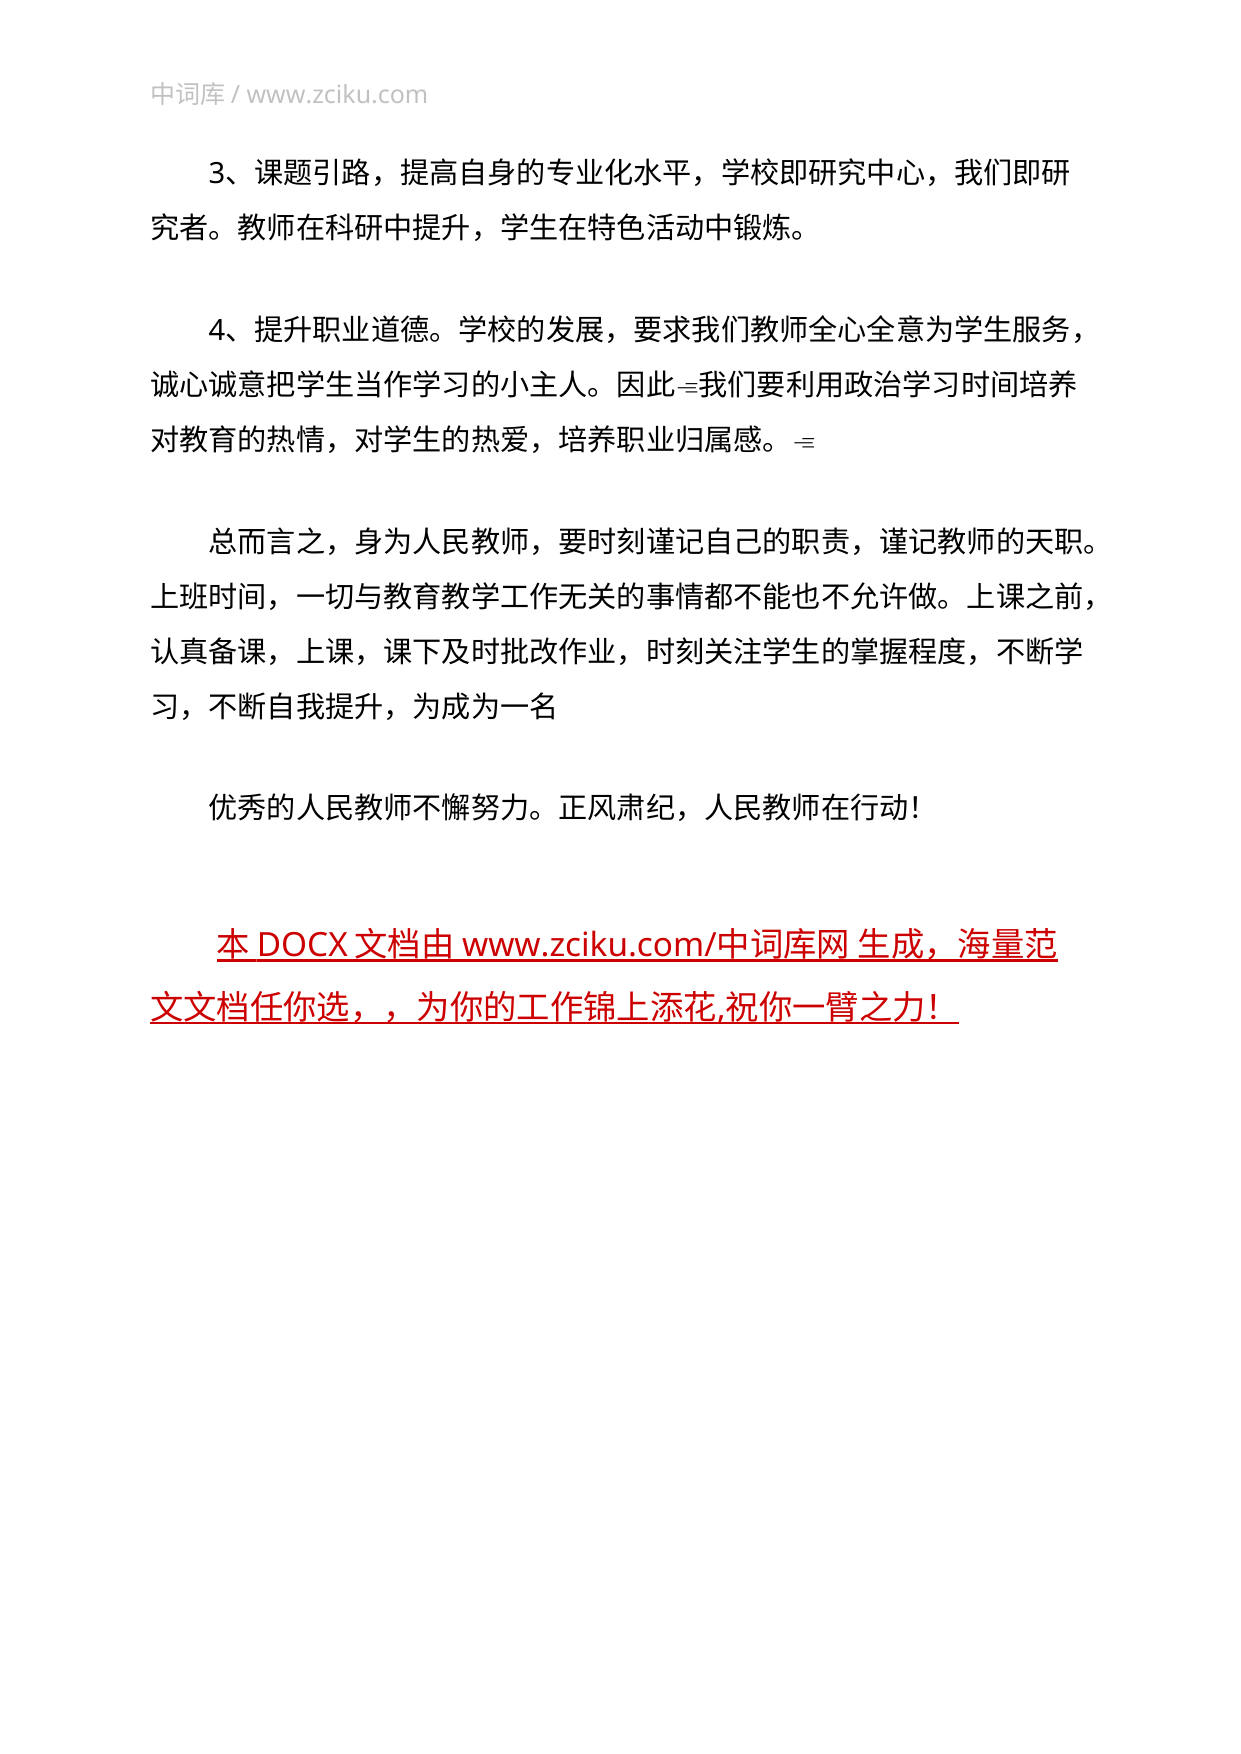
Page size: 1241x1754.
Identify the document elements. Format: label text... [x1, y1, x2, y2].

text 4、提升职业道德。学校的发展，要求我们教师全心全意为学生服务，诚心诚意把学生当作学习的小主人。因此我们要利用政治学习时间培养对教育的热情，对学生的热爱，培养职业归属感。 [150, 307, 1090, 459]
text 优秀的人民教师不懈努力。正风肃纪，人民教师在行动！ [150, 785, 1090, 827]
text 本DOCX文档由 www.zciku.com/中词库网 生成，海量范文文档任你选，，为你的工作锦上添花,祝你一臂之力！ [150, 918, 1090, 1029]
text 总而言之，身为人民教师，要时刻谨记自己的职责，谨记教师的天职。上班时间，一切与教育教学工作无关的事情都不能也不允许做。上课之前，认真备课，上课，课下及时批改作业，时刻关注学生的掌握程度，不断学习，不断自我提升，为成为一名 [150, 518, 1090, 725]
text 3、课题引路，提高自身的专业化水平，学校即研究中心，我们即研究者。教师在科研中提升，学生在特色活动中锻炼。 [150, 150, 1090, 247]
